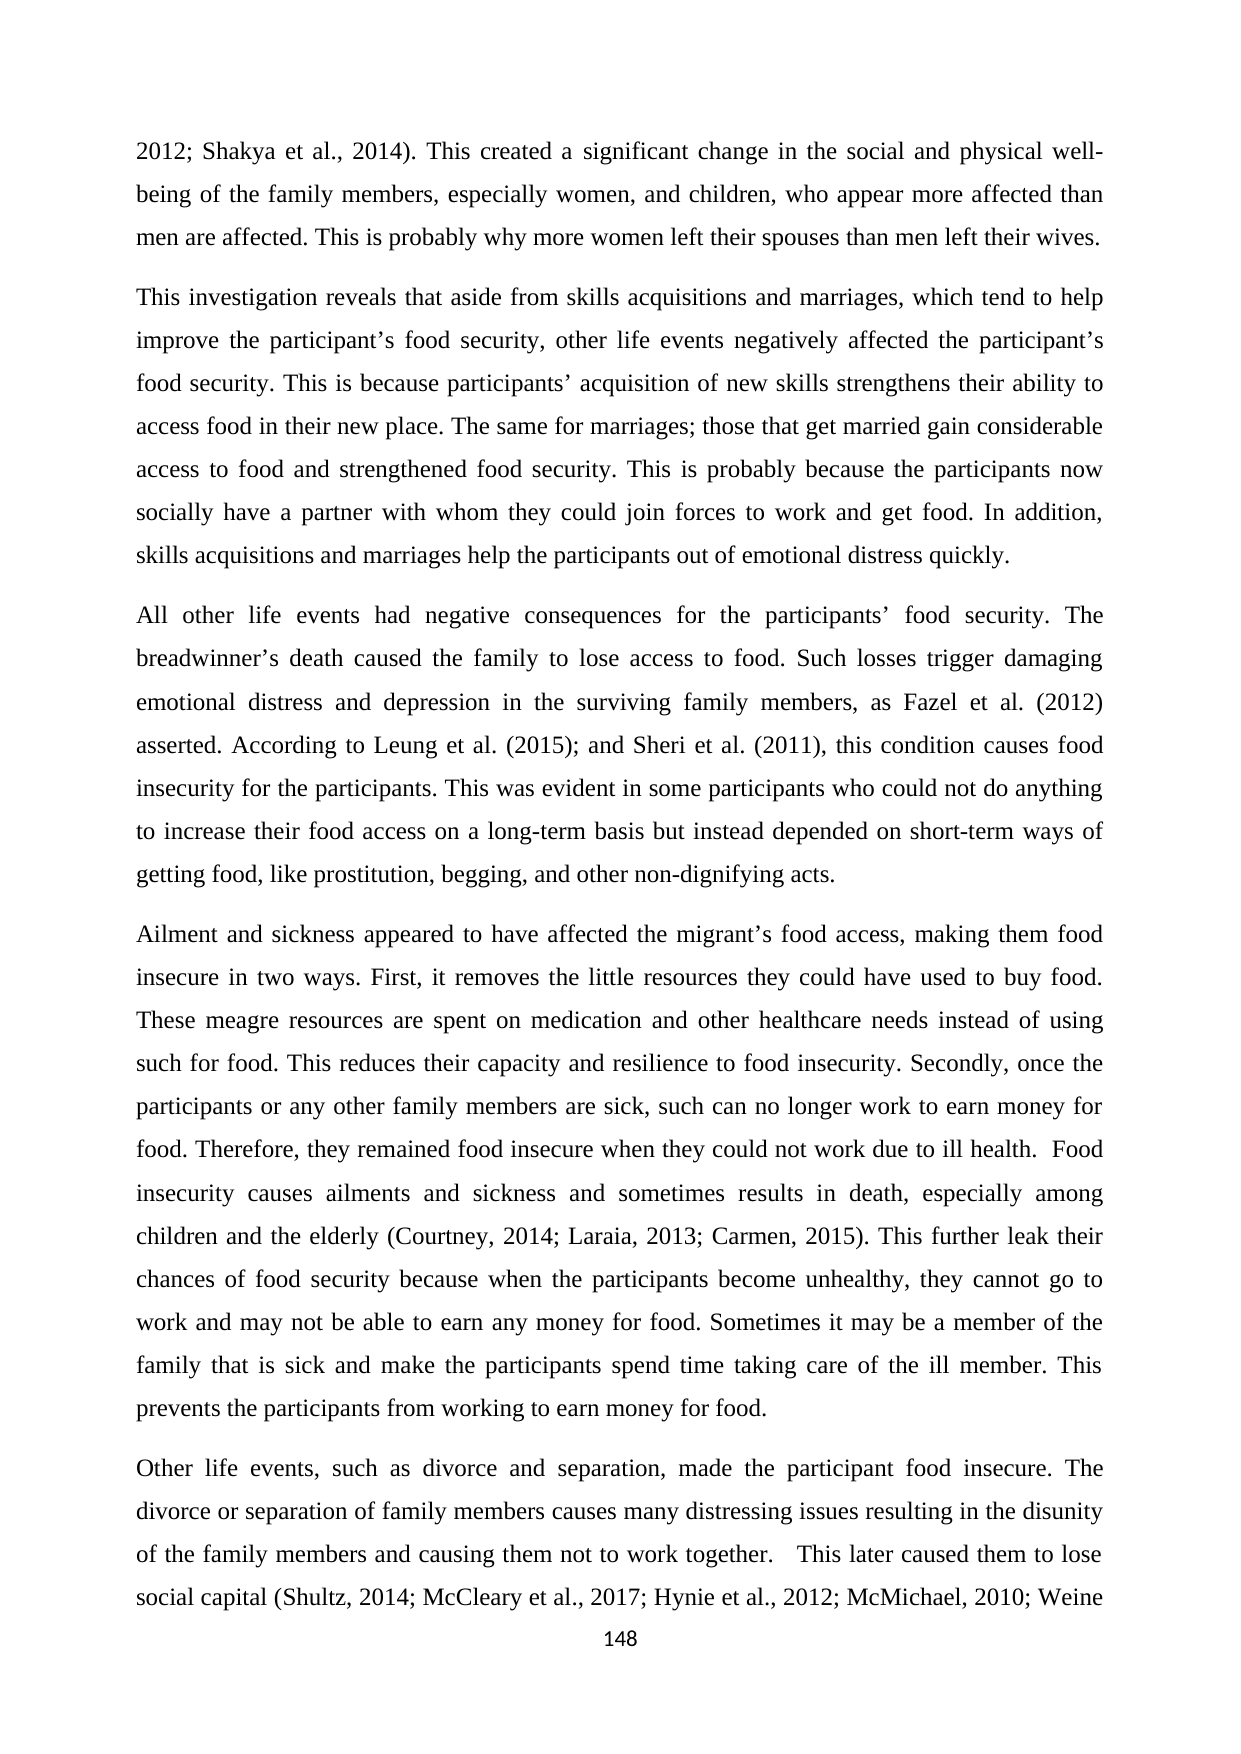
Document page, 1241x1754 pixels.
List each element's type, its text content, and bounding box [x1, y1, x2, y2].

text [136, 1453, 1104, 1611]
text All other life events had negative consequences for the participants’ food security. The breadwinner’s death caused the family to lose access to food. Such losses trigger damaging emotional distress and depression in the surviving family members, as Fazel et al. (2012) asserted. According to Leung et al. (2015); and Sheri et al. (2011), this condition causes food insecurity for the participants. This was evident in some participants who could not do anything to increase their food access on a long-term basis but instead depended on short-term ways of getting food, like prostitution, begging, and other non-dignifying acts. [136, 600, 1104, 888]
text Ailment and sickness appeared to have affected the migrant’s food access, making them food insecure in two ways. First, it removes the little resources they could have used to buy food. These meagre resources are spent on medication and other healthcare needs instead of using such for food. This reduces their capacity and resilience to food insecurity. Secondly, once the participants or any other family members are sick, such can no longer work to earn money for food. Therefore, they remained food insecure when they could not work due to ill health. Food insecurity causes ailments and sickness and sometimes results in death, especially among children and the elderly (Courtney, 2014; Laraia, 2013; Carmen, 2015). This further leak their chances of food security because when the participants become unhealthy, they cannot go to work and may not be able to earn any money for food. Sometimes it may be a member of the family that is sick and make the participants spend time taking care of the ill member. This prevents the participants from working to earn money for food. [136, 919, 1104, 1422]
text This investigation reveals that aside from skills acquisitions and marriages, which tend to help improve the participant’s food security, other life events negatively affected the participant’s food security. This is because participants’ acquisition of new skills strengthens their ability to access food in their new place. The same for marriages; those that get married gain considerable access to food and strengthened food security. This is probably because the participants now socially have a partner with whom they could join forces to work and get food. In addition, skills acquisitions and marriages help the participants out of emotional distress quickly. [136, 282, 1104, 569]
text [136, 136, 1104, 251]
